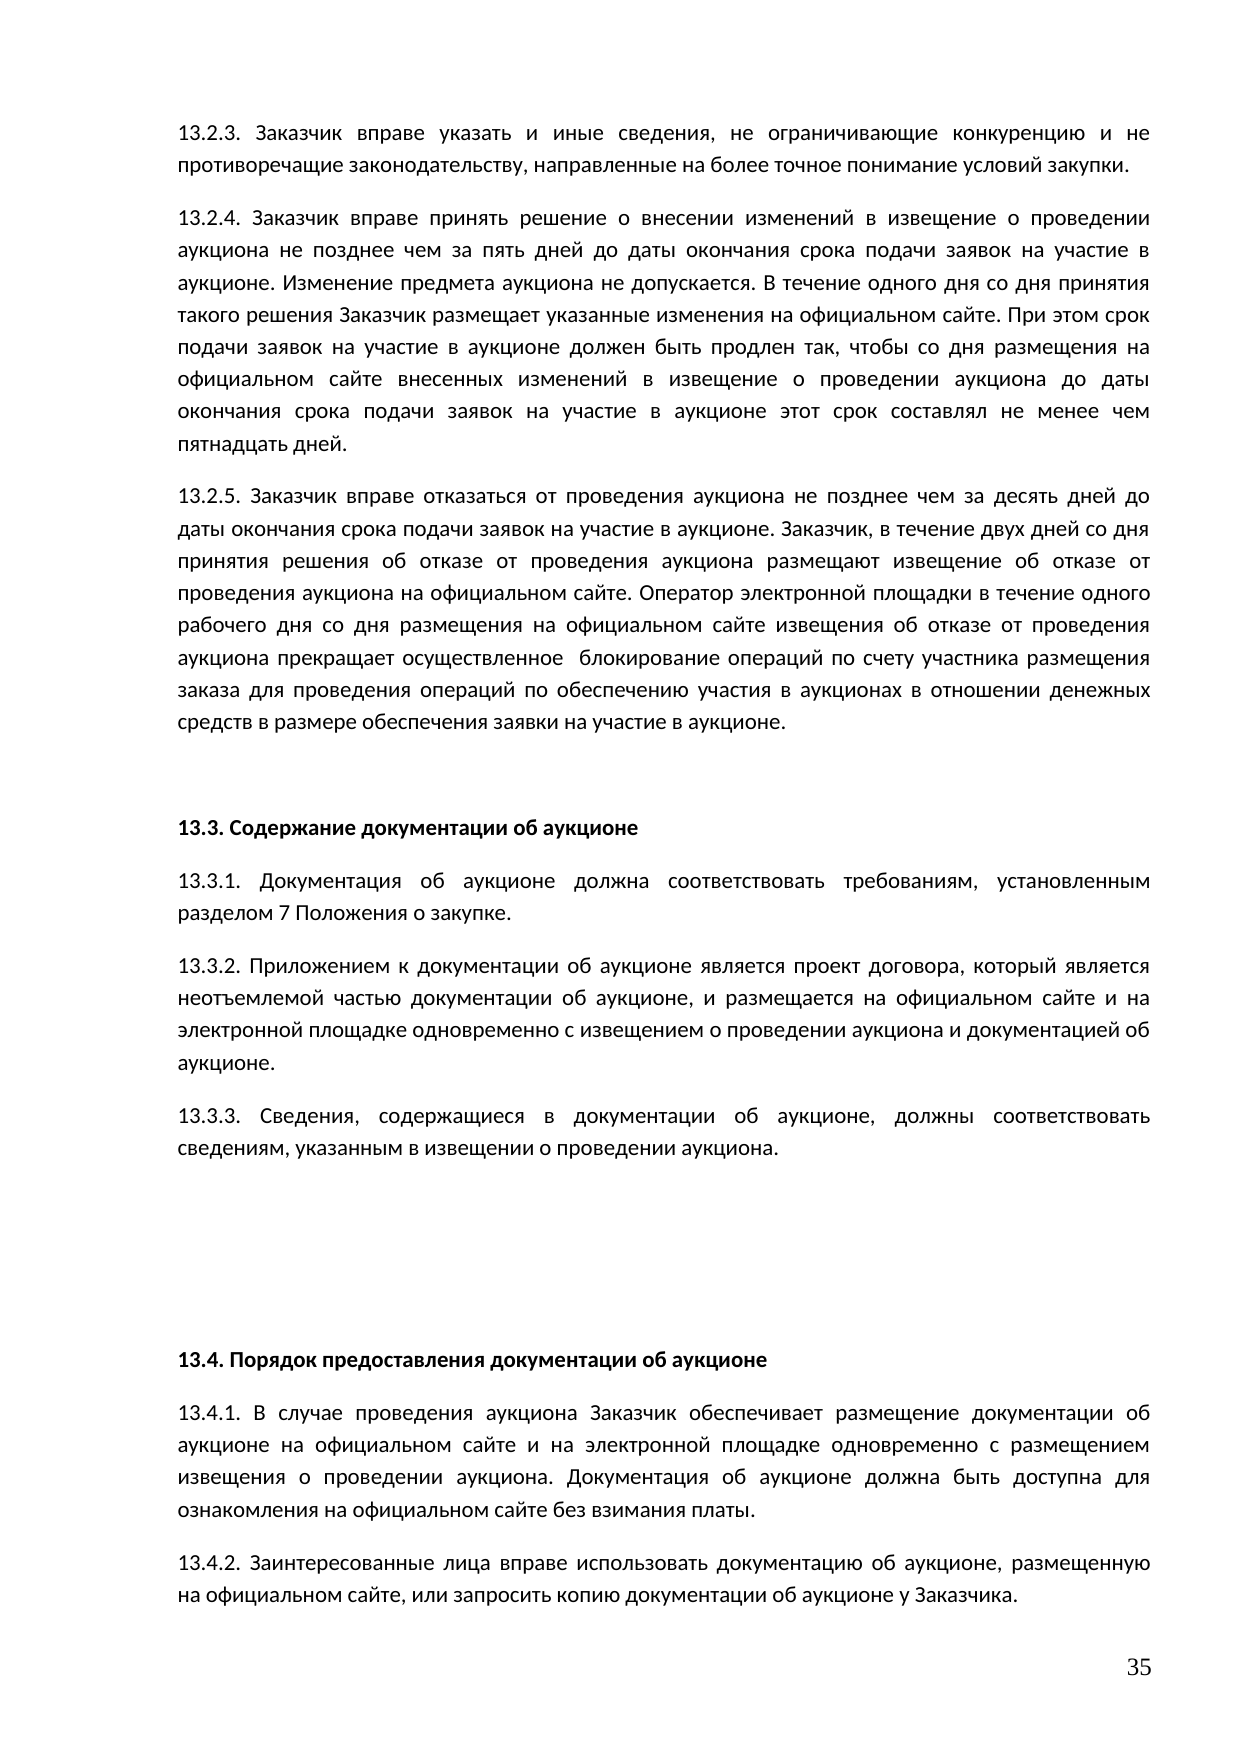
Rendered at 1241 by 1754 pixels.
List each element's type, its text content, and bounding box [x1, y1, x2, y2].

text 13.2.4. Заказчик вправе принять решение о внесении изменений в извещение о проведении аукциона не позднее чем за пять дней до даты окончания срока подачи заявок на участие в аукционе. Изменение предмета аукциона не допускается. В течение одного дня со дня принятия такого решения Заказчик размещает указанные изменения на официальном сайте. При этом срок подачи заявок на участие в аукционе должен быть продлен так, чтобы со дня размещения на официальном сайте внесенных изменений в извещение о проведении аукциона до даты окончания срока подачи заявок на участие в аукционе этот срок составлял не менее чем пятнадцать дней. [177, 203, 1152, 457]
text 13.3.3. Сведения, содержащиеся в документации об аукционе, должны соответствовать сведениям, указанным в извещении о проведении аукциона. [177, 1101, 1152, 1161]
text 13.2.3. Заказчик вправе указать и иные сведения, не ограничивающие конкуренцию и не противоречащие законодательству, направленные на более точное понимание условий закупки. [177, 118, 1152, 178]
text 13.4. Порядок предоставления документации об аукционе [177, 1345, 1152, 1373]
text 13.2.5. Заказчик вправе отказаться от проведения аукциона не позднее чем за десять дней до даты окончания срока подачи заявок на участие в аукционе. Заказчик, в течение двух дней со дня принятия решения об отказе от проведения аукциона размещают извещение об отказе от проведения аукциона на официальном сайте. Оператор электронной площадки в течение одного рабочего дня со дня размещения на официальном сайте извещения об отказе от проведения аукциона прекращает осуществленное блокирование операций по счету участника размещения заказа для проведения операций по обеспечению участия в аукционах в отношении денежных средств в размере обеспечения заявки на участие в аукционе. [177, 482, 1152, 735]
text 13.4.2. Заинтересованные лица вправе использовать документацию об аукционе, размещенную на официальном сайте, или запросить копию документации об аукционе у Заказчика. [177, 1548, 1152, 1608]
text 13.3. Содержание документации об аукционе [177, 813, 1152, 841]
text 13.3.1. Документация об аукционе должна соответствовать требованиям, установленным разделом 7 Положения о закупке. [177, 866, 1152, 926]
text 13.3.2. Приложением к документации об аукционе является проект договора, который является неотъемлемой частью документации об аукционе, и размещается на официальном сайте и на электронной площадке одновременно с извещением о проведении аукциона и документацией об аукционе. [177, 951, 1152, 1076]
text 13.4.1. В случае проведения аукциона Заказчик обеспечивает размещение документации об аукционе на официальном сайте и на электронной площадке одновременно с размещением извещения о проведении аукциона. Документация об аукционе должна быть доступна для ознакомления на официальном сайте без взимания платы. [177, 1398, 1152, 1523]
